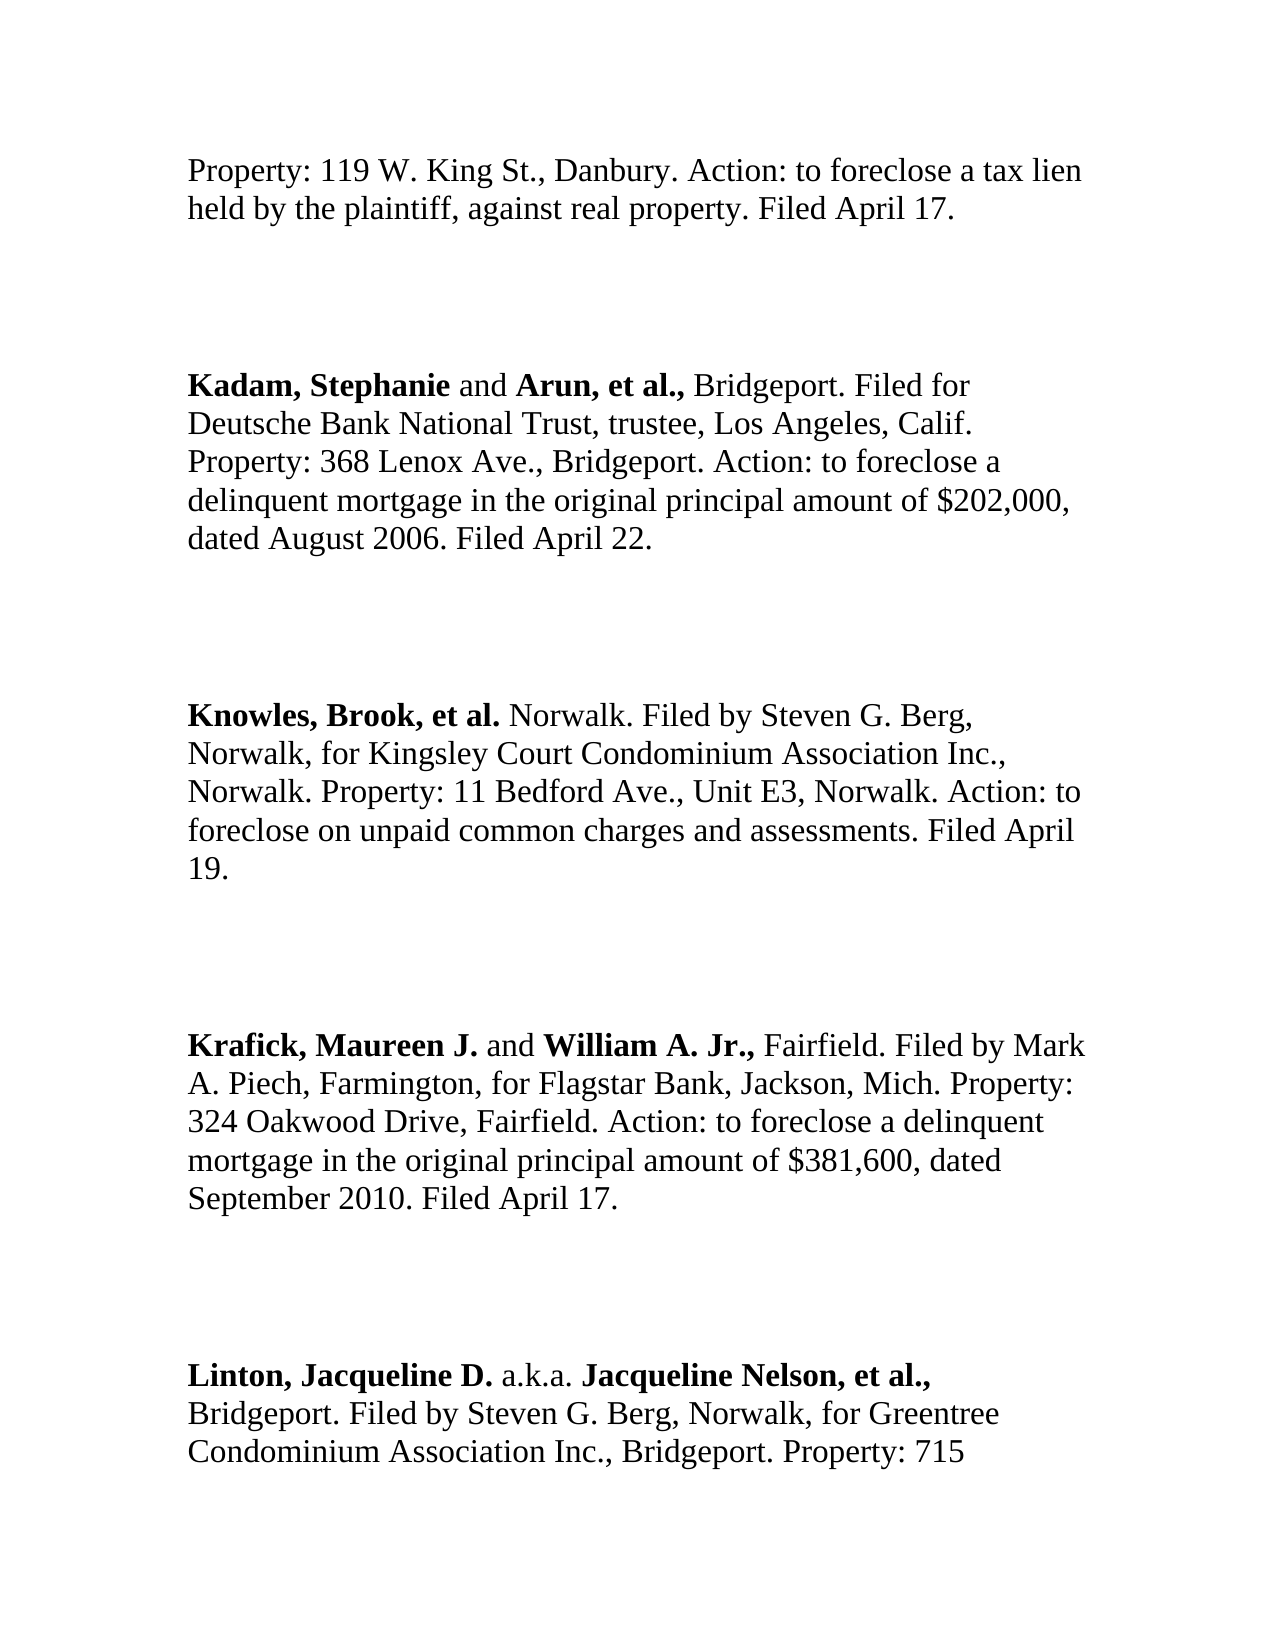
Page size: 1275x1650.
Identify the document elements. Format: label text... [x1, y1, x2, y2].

text Krafick, Maureen J. and William A. Jr., Fairfield. Filed by Mark A. Piech, Farmington, for Flagstar Bank, Jackson, Mich. Property: 324 Oakwood Drive, Fairfield. Action: to foreclose a delinquent mortgage in the original principal amount of $381,600, dated September 2010. Filed April 17. [187, 1025, 1087, 1217]
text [187, 150, 1087, 227]
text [187, 1355, 1087, 1470]
text Knowles, Brook, et al. Norwalk. Filed by Steven G. Berg, Norwalk, for Kingsley Court Condominium Association Inc., Norwalk. Property: 11 Bedford Ave., Unit E3, Norwalk. Action: to foreclose on unpaid common charges and assessments. Filed April 19. [187, 695, 1087, 887]
text Kadam, Stephanie and Arun, et al., Bridgeport. Filed for Deutsche Bank National Trust, trustee, Los Angeles, Calif. Property: 368 Lenox Ave., Bridgeport. Action: to foreclose a delinquent mortgage in the original principal amount of $202,000, dated August 2006. Filed April 22. [187, 365, 1087, 557]
